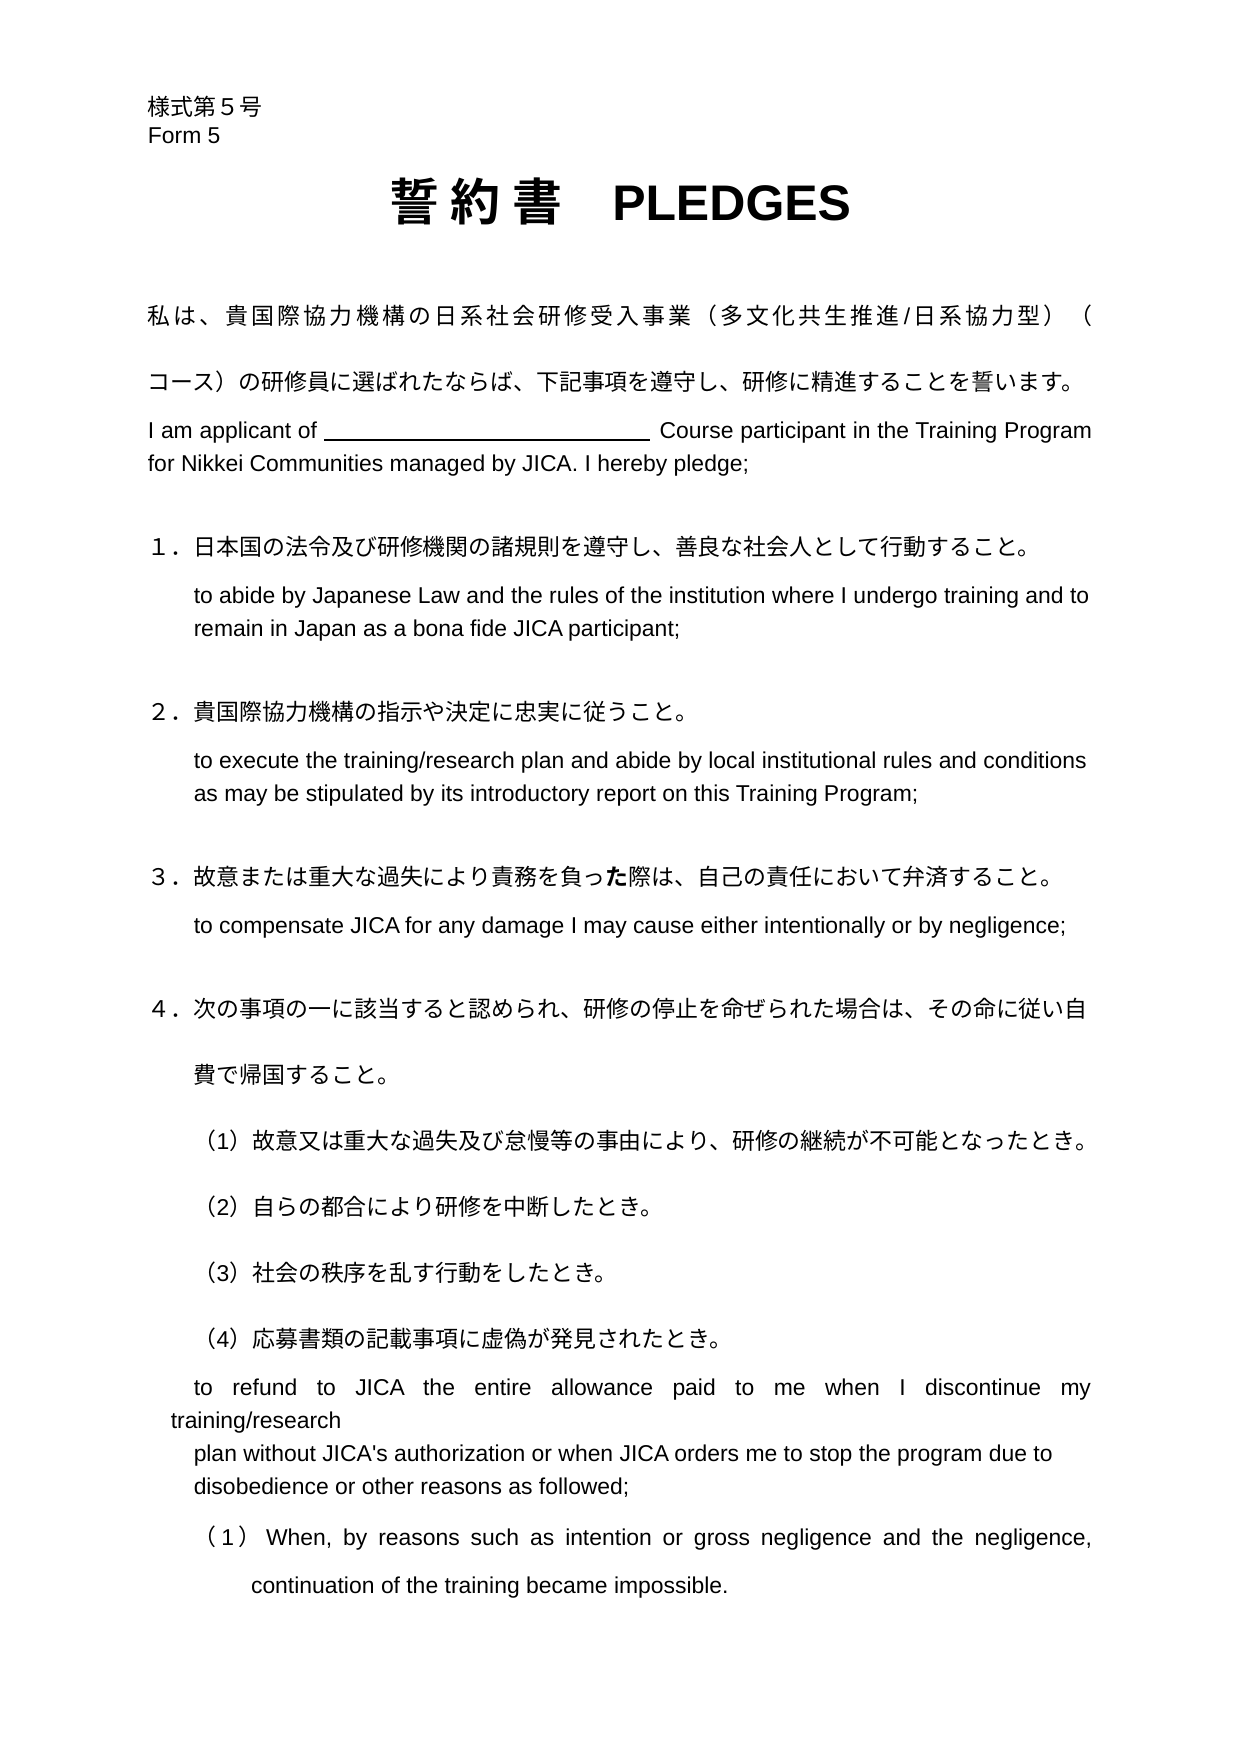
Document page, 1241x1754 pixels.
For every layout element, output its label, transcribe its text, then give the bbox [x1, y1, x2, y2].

text to compensate JICA for any damage I may cause either intentionally or by negligence; [171, 908, 1092, 942]
text （2）自らの都合により研修を中断したとき。 [193, 1173, 1092, 1239]
text as may be stipulated by its introductory report on this Training Program; [171, 776, 1092, 809]
text ２．貴国際協力機構の指示や決定に忠実に従うこと。 [148, 677, 1092, 743]
text （3）社会の秩序を乱す行動をしたとき。 [193, 1239, 1092, 1305]
text 誓 約 書 PLEDGES [148, 149, 1092, 248]
text （1）When, by reasons such as intention or gross negligence and the negligence, continuation of the training became impossible. [193, 1503, 1092, 1602]
text to refund to JICA the entire allowance paid to me when I discontinue my training/research [171, 1371, 1092, 1437]
text plan without JICA's authorization or when JICA orders me to stop the program due to [171, 1437, 1092, 1470]
text to execute the training/research plan and abide by local institutional rules and conditions [171, 743, 1092, 776]
text disobedience or other reasons as followed; [171, 1470, 1092, 1503]
text to abide by Japanese Law and the rules of the institution where I undergo training and to [193, 578, 1092, 611]
text 私は、貴国際協力機構の日系社会研修受入事業（多文化共生推進/日系協力型）（ コース）の研修員に選ばれたならば、下記事項を遵守し、研修に精進することを誓います。 [148, 281, 1092, 413]
text 費で帰国すること。 [148, 1041, 1092, 1107]
text （1）故意又は重大な過失及び怠慢等の事由により、研修の継続が不可能となったとき。 [193, 1107, 1092, 1173]
text ３．故意または重大な過失により責務を負った際は、自己の責任において弁済すること。 [148, 842, 1092, 908]
text １．日本国の法令及び研修機関の諸規則を遵守し、善良な社会人として行動すること。 [148, 512, 1092, 578]
text remain in Japan as a bona fide JICA participant; [193, 611, 1092, 644]
text ４．次の事項の一に該当すると認められ、研修の停止を命ぜられた場合は、その命に従い自 [148, 974, 1092, 1041]
text （4）応募書類の記載事項に虚偽が発見されたとき。 [193, 1305, 1092, 1371]
text I am applicant of Course participant in the Training Program for Nikkei Communities managed by JICA. I hereby pledge; [148, 413, 1092, 479]
